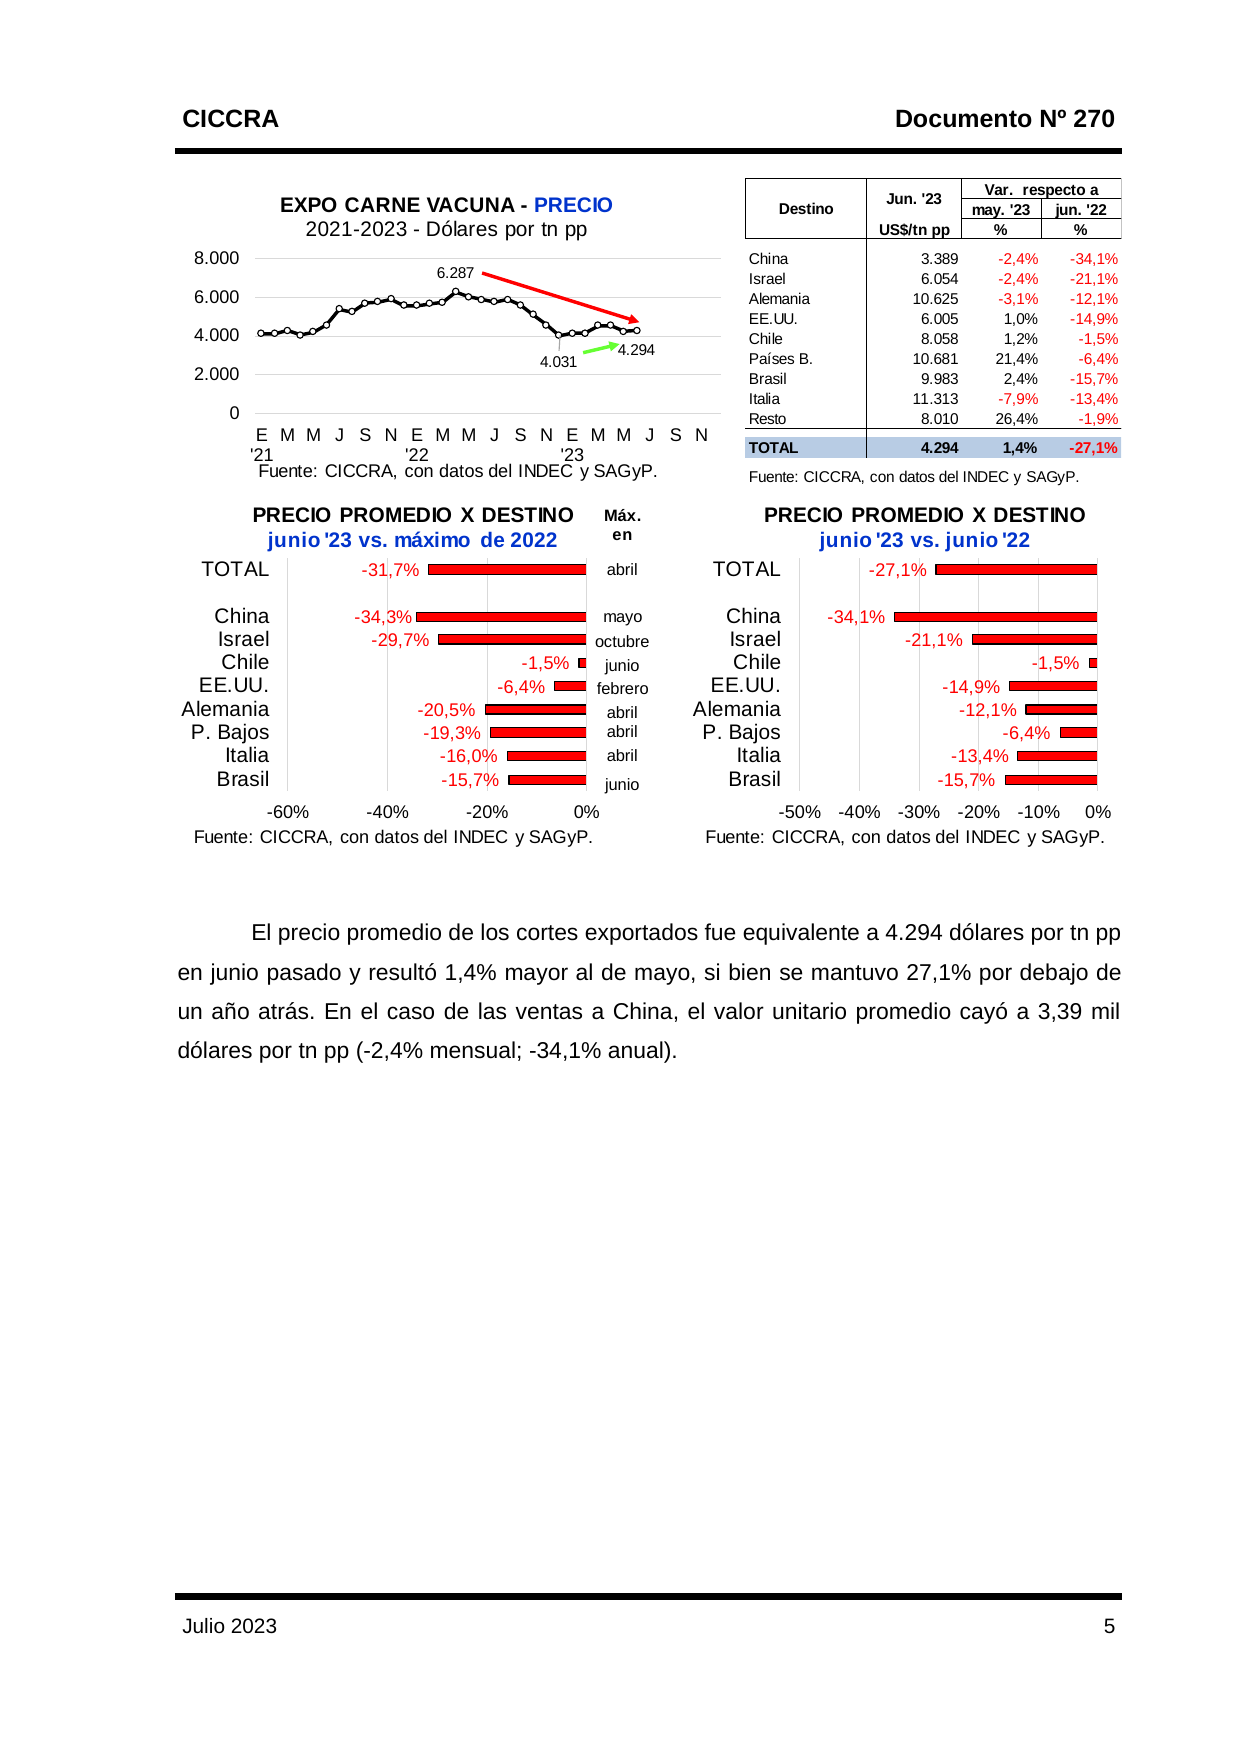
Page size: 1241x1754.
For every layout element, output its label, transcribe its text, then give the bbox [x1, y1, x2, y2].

text El precio promedio de los cortes exportados fue equivalente a 4.294 dólares por tn pp en junio pasado y resultó 1,4% mayor al de mayo, si bien se mantuvo 27,1% por debajo de un año atrás. En el caso de las ventas a China, el valor unitario promedio cayó a 3,39 mil dólares por tn pp (-2,4% mensual; -34,1% anual). [177, 919, 1122, 1064]
